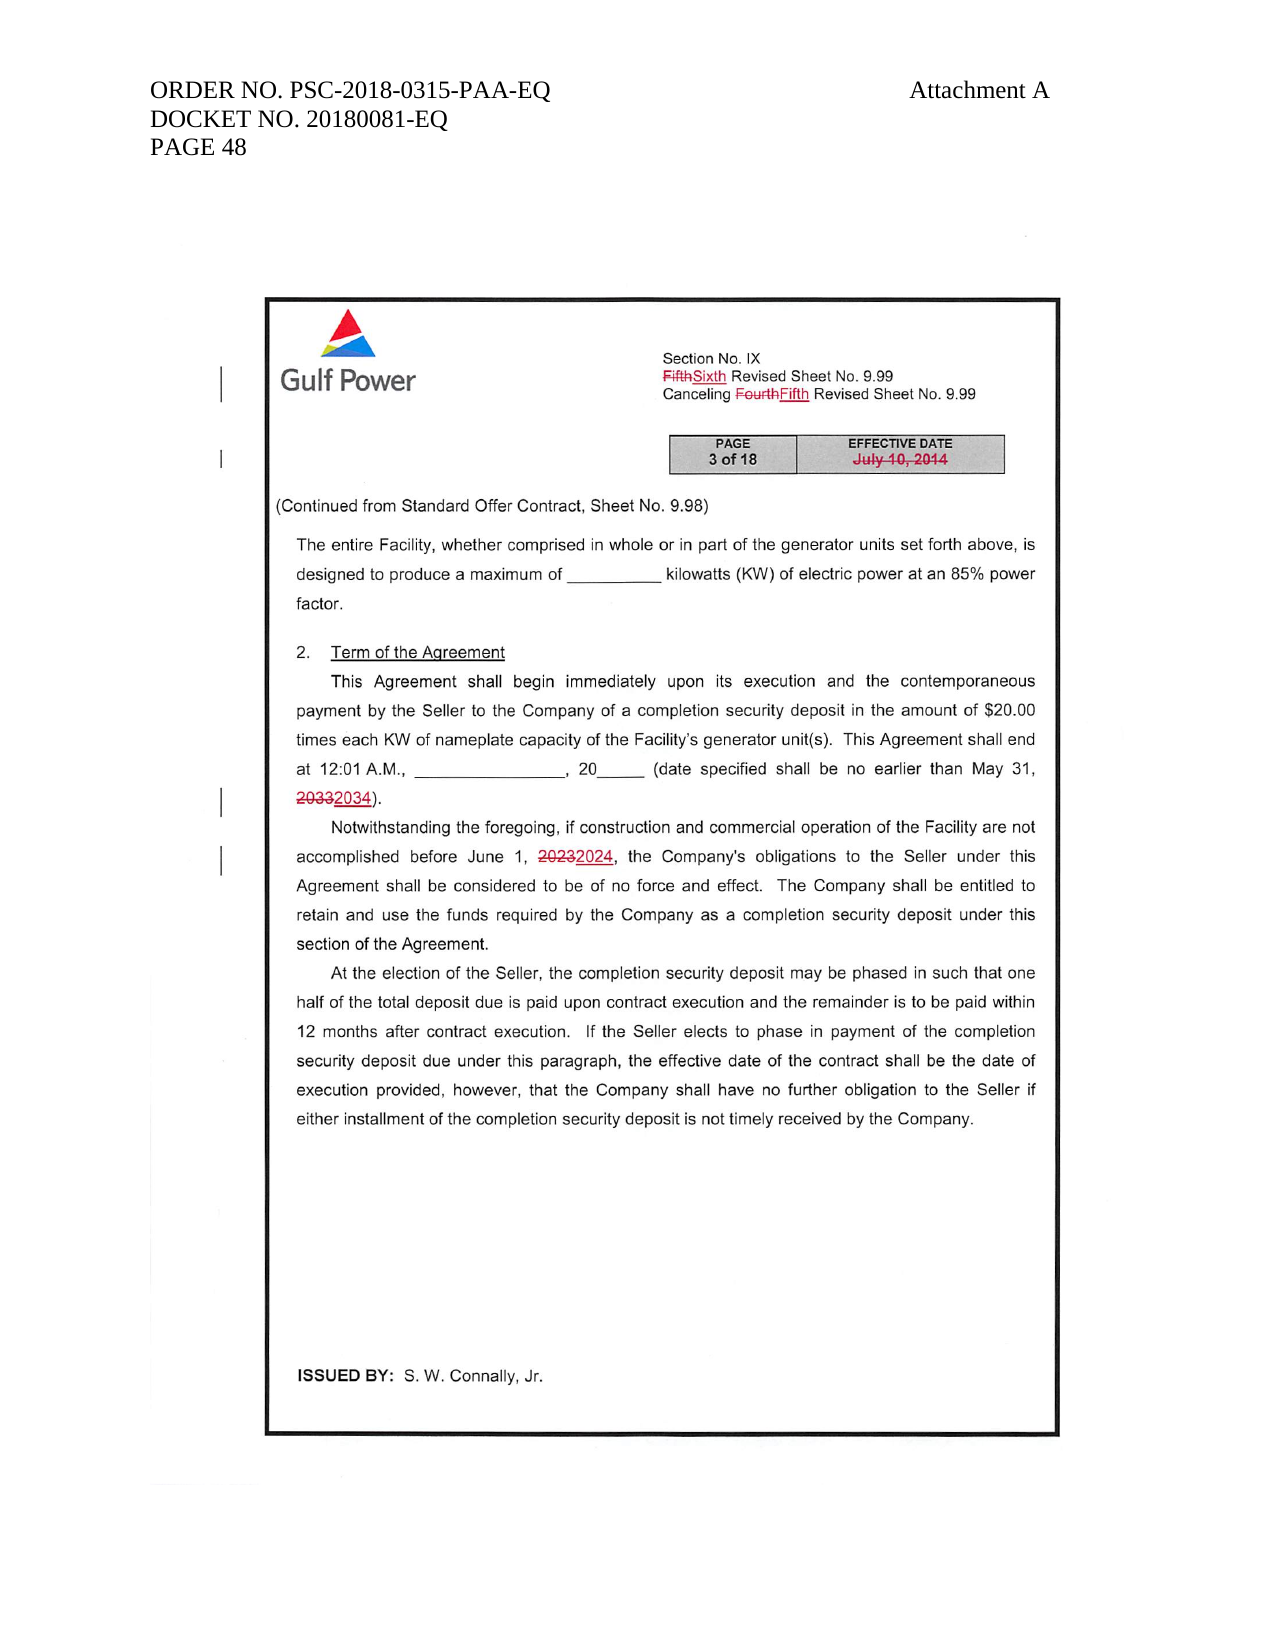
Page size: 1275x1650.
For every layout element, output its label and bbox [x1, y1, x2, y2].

picture [150, 218, 1125, 1485]
